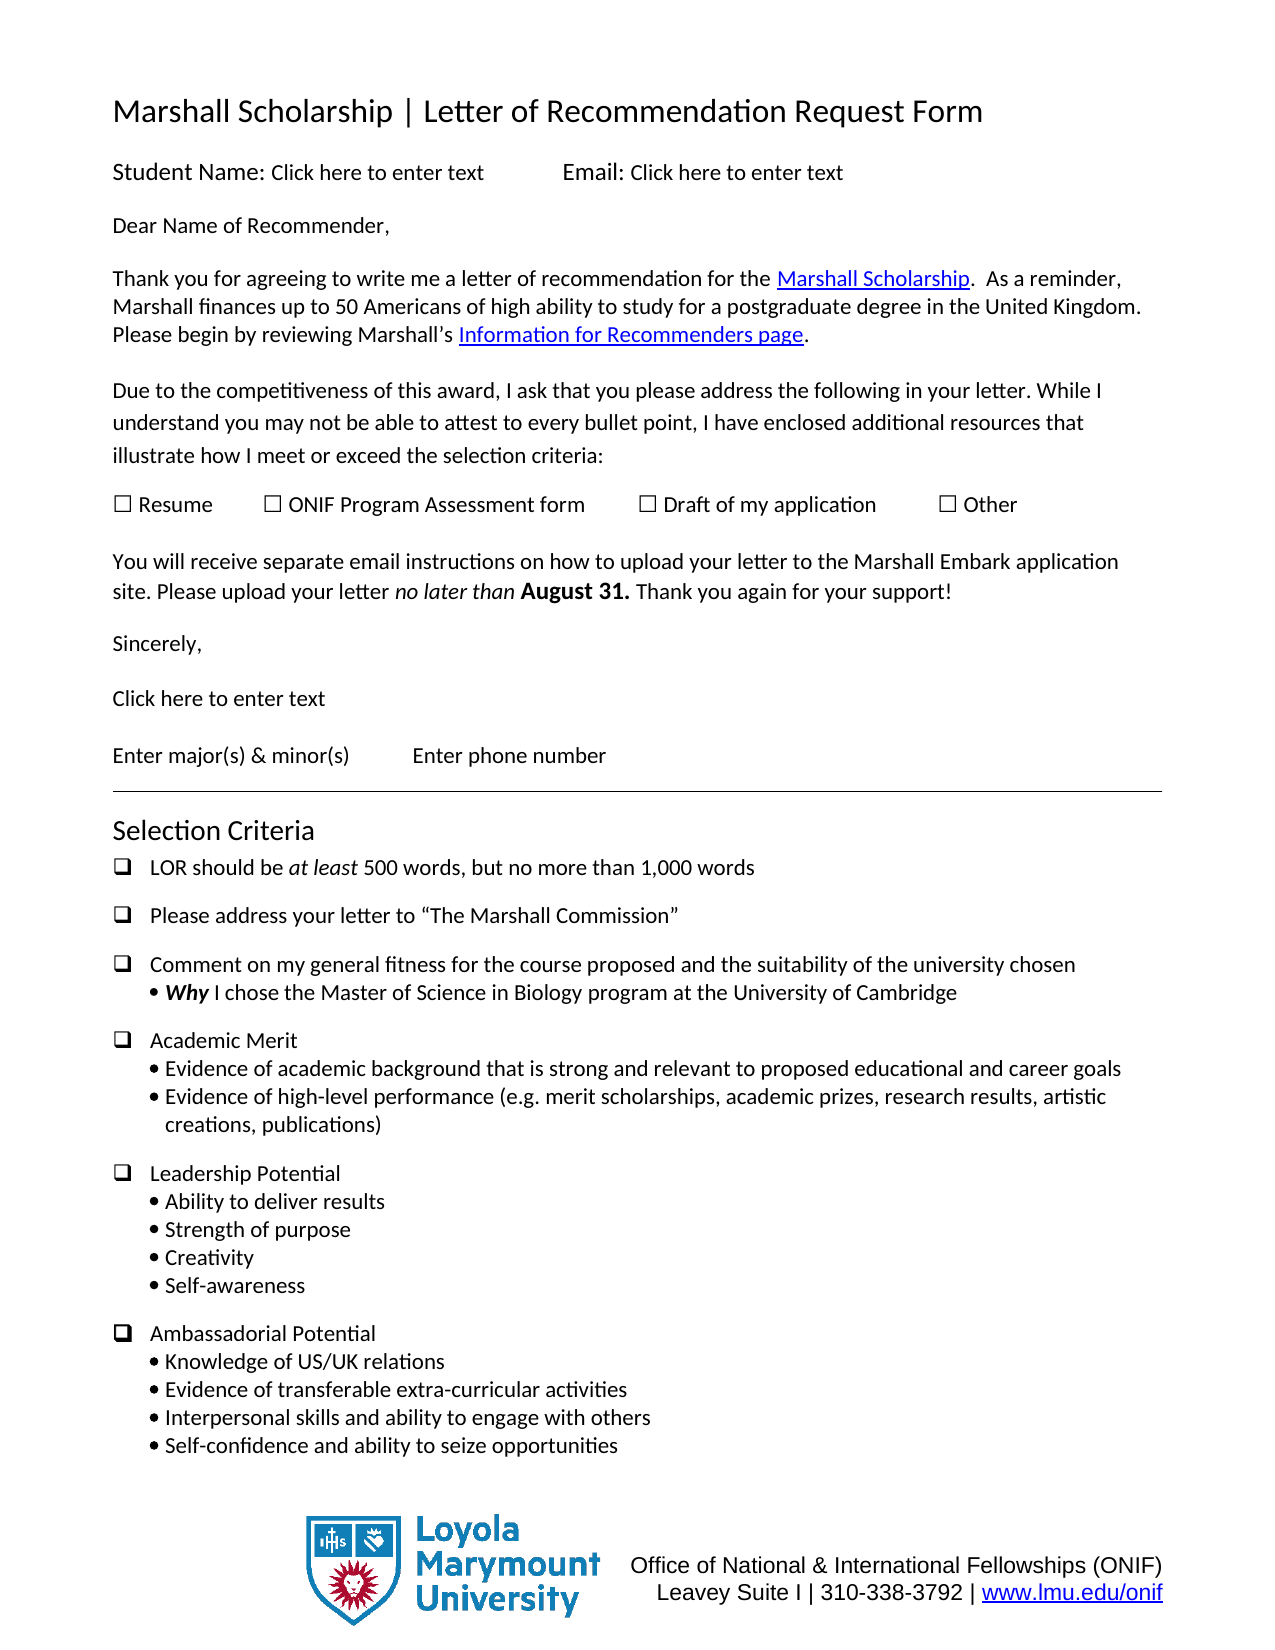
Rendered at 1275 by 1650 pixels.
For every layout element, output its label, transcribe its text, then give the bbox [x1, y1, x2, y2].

text Resume ONIF Program Assessment form Draft of my application [112, 487, 1162, 519]
list Evidence of high-level performance (e.g. merit scholarships, academic prizes, research results, artistic creations, publications) [150, 1082, 1162, 1138]
list Self-awareness [150, 1271, 1162, 1299]
list LOR should be at least 500 words, but no more than 1,000 words [112, 853, 1162, 881]
list Self-confidence and ability to seize opportunities [150, 1431, 1162, 1459]
text Thank you for agreeing to write me a letter of recommendation for the Marshall Scholarship. As a reminder, Marshall finances up to 50 Americans of high ability to study for a postgraduate degree in the United Kingdom. Please begin by reviewing Marshall’s Information for Recommenders page. [112, 264, 1162, 348]
text Student Name: Email: [112, 156, 1162, 186]
list Comment on my general fitness for the course proposed and the suitability of the university chosen [112, 950, 1162, 978]
list Strength of purpose [150, 1215, 1162, 1243]
list Creativity [150, 1243, 1162, 1271]
list Academic Merit [112, 1026, 1162, 1054]
list Interpersonal skills and ability to engage with others [150, 1403, 1162, 1431]
text You will receive separate email instructions on how to upload your letter to the Marshall Embark application site. Please upload your letter no later than August 31. Thank you again for your support! [112, 547, 1162, 605]
text Due to the competitiveness of this award, I ask that you please address the following in your letter. While I understand you may not be able to attest to every bullet point, I have enclosed additional resources that illustrate how I meet or exceed the selection criteria: [112, 376, 1162, 469]
text Selection Criteria [112, 812, 1162, 848]
list Please address your letter to “The Marshall Commission” [112, 902, 1162, 930]
list Ability to deliver results [150, 1187, 1162, 1215]
list Evidence of academic background that is strong and relevant to proposed educational and career goals [150, 1054, 1162, 1082]
text Marshall Scholarship | Letter of Recommendation Request Form [112, 90, 1162, 131]
list Leadership Potential [112, 1159, 1162, 1187]
text Sincerely, [112, 629, 1162, 657]
text Dear , [112, 211, 1162, 239]
list Knowledge of US/UK relations [150, 1347, 1162, 1375]
picture [306, 1514, 600, 1626]
list Evidence of transferable extra-curricular activities [150, 1375, 1162, 1403]
list Ambassadorial Potential [112, 1319, 1162, 1347]
list Why I chose the program at the [150, 978, 1162, 1006]
